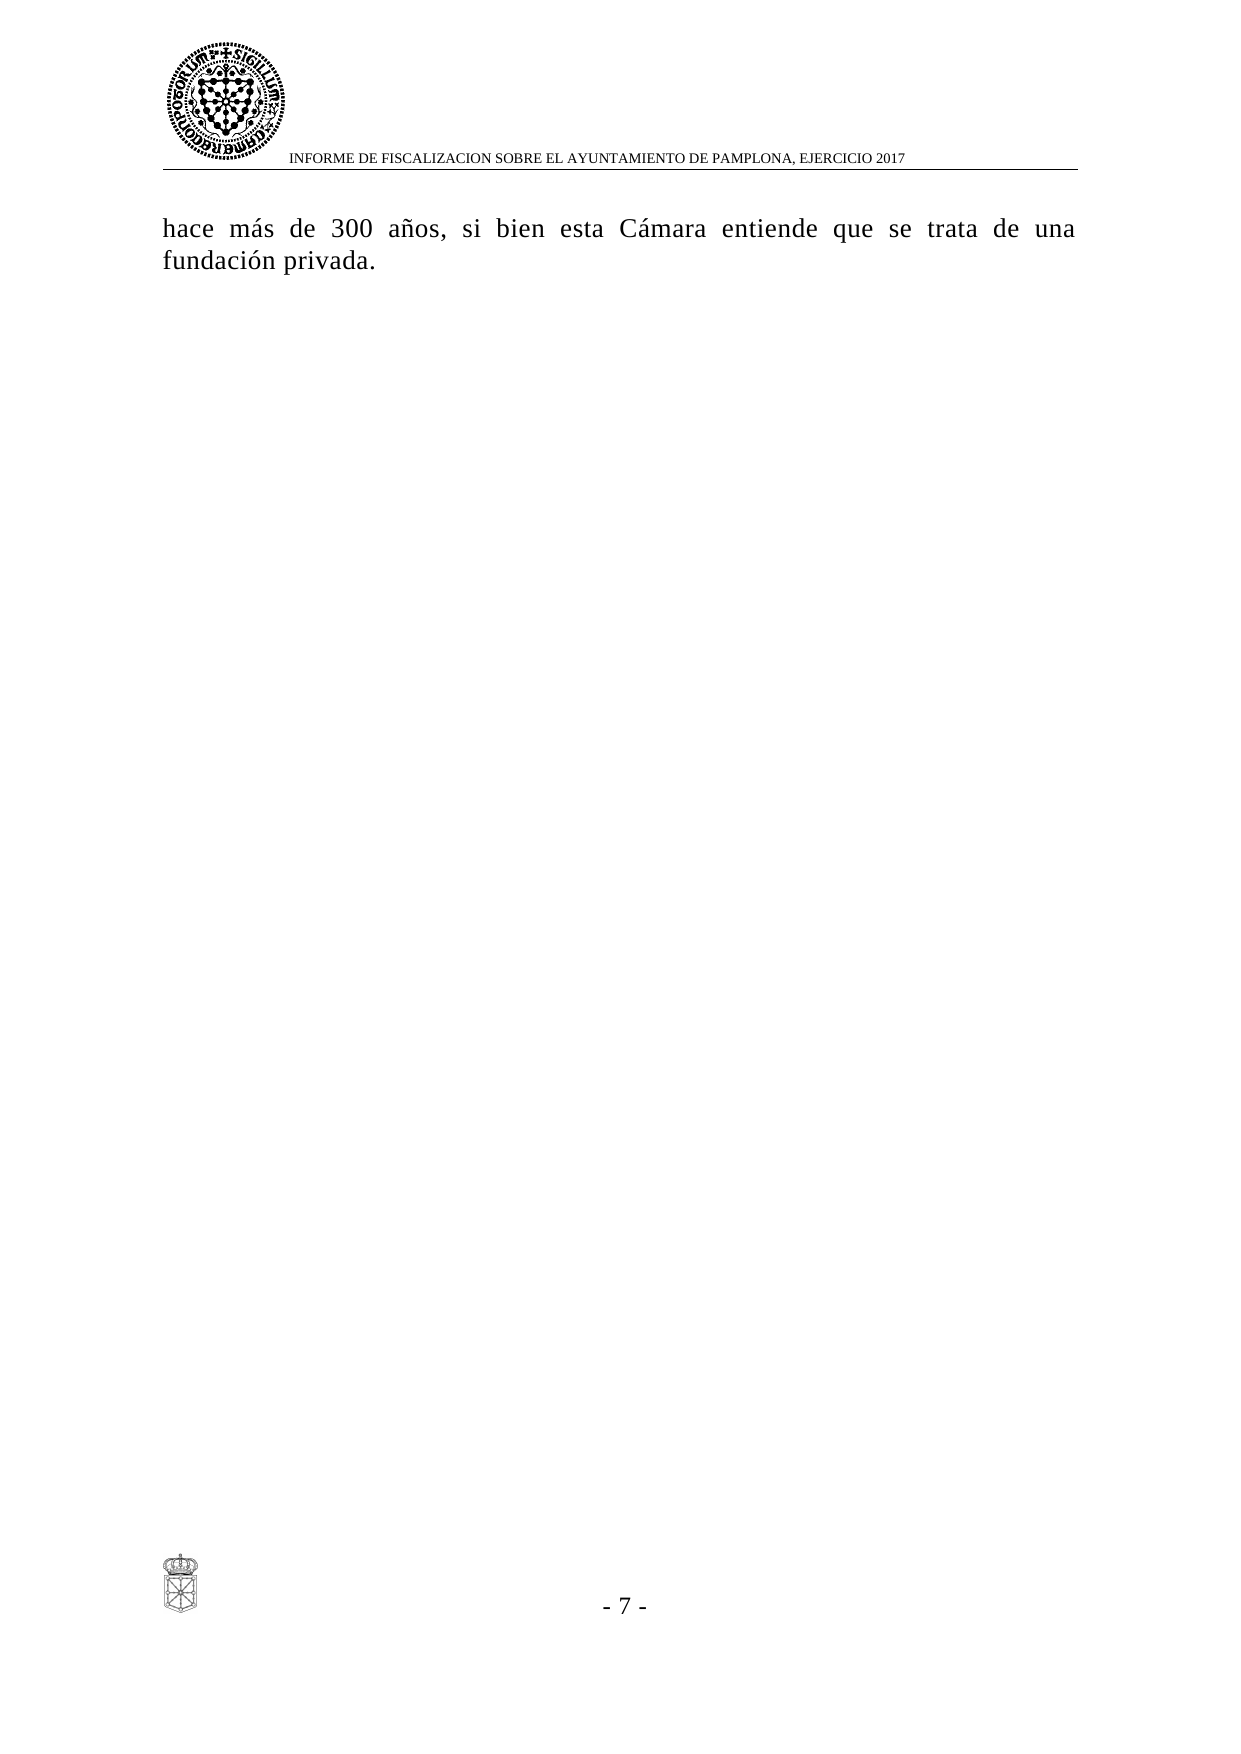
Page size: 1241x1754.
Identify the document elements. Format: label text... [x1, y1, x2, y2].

picture [162, 38, 289, 164]
picture [162, 1553, 199, 1614]
